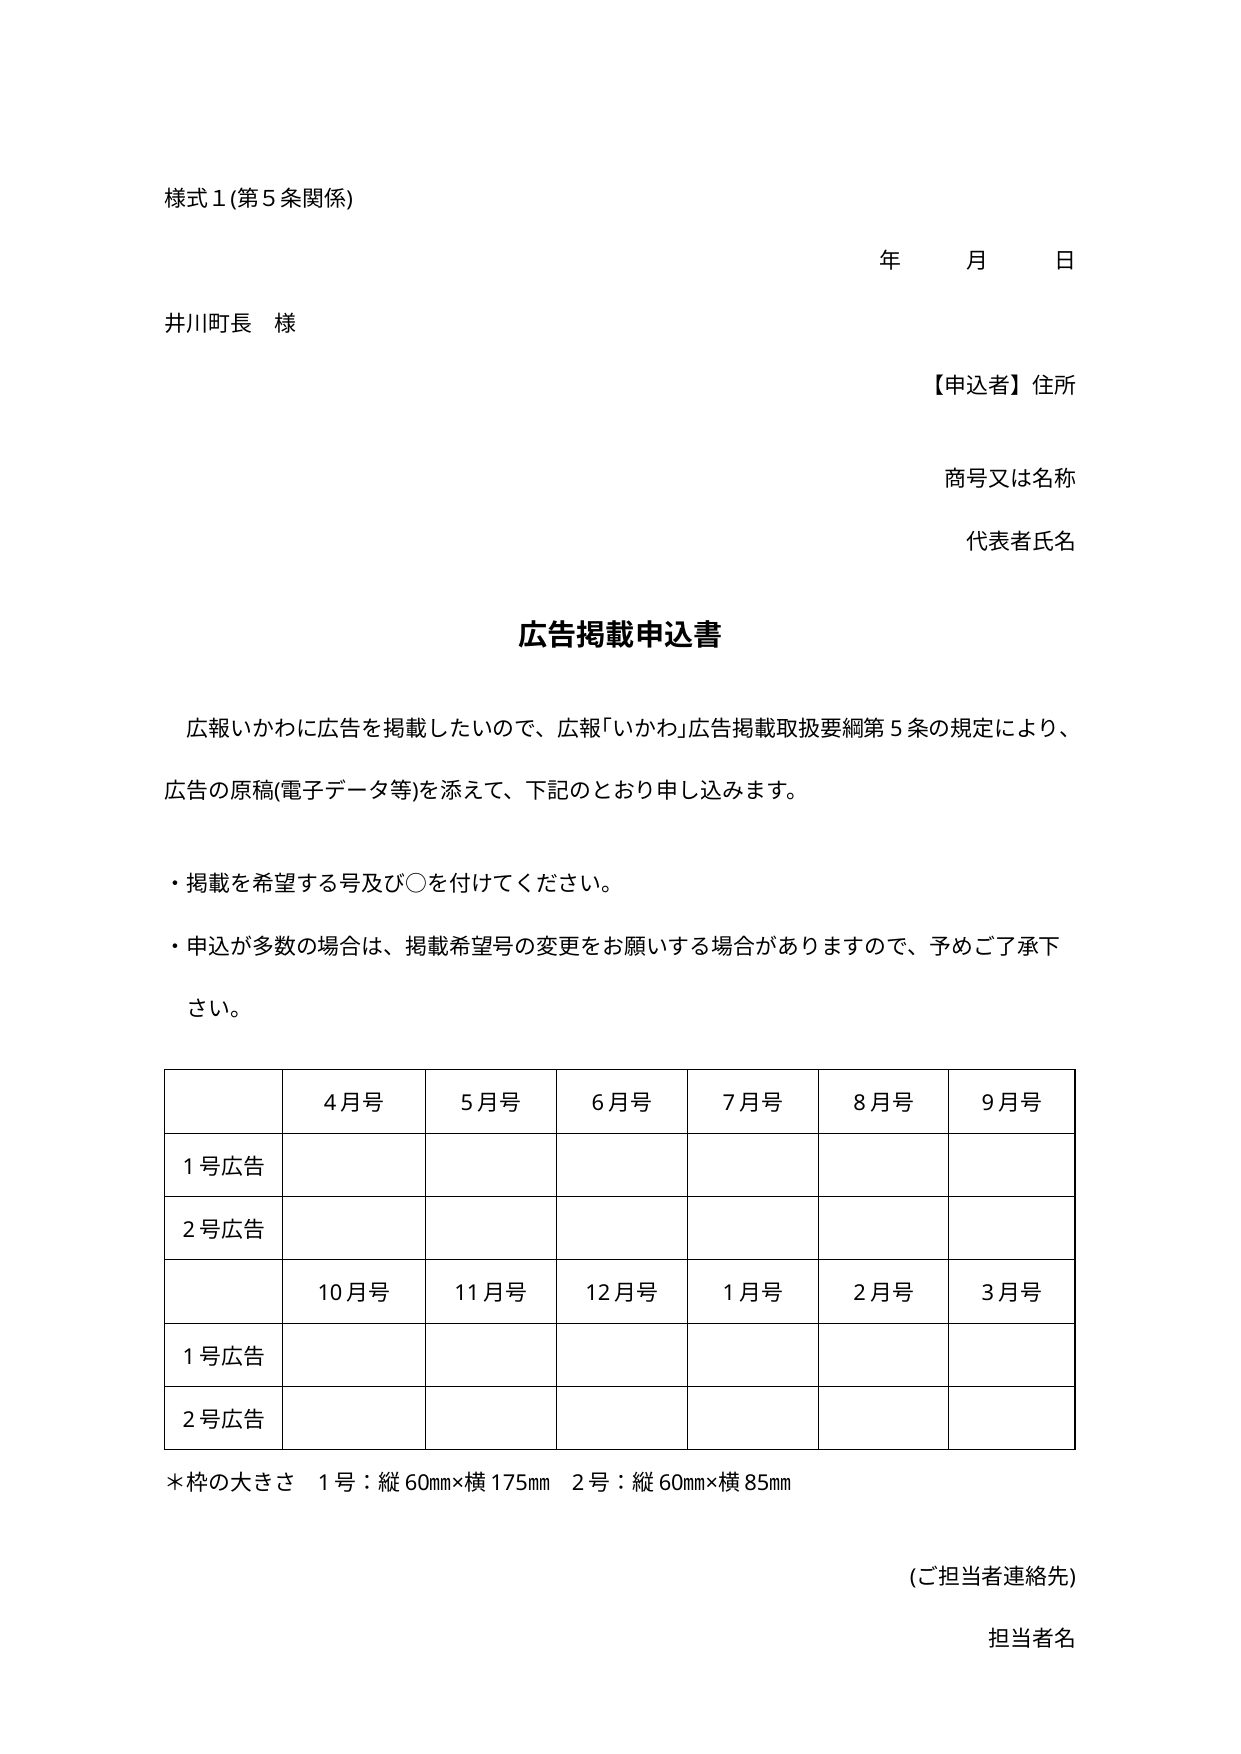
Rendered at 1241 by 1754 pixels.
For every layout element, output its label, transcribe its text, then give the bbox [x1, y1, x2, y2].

table_cell [283, 1134, 425, 1196]
text 代表者氏名 [164, 508, 1076, 571]
table_cell [557, 1387, 687, 1449]
table_cell [688, 1197, 818, 1259]
table_cell 1月号 [688, 1260, 818, 1322]
table_cell [557, 1134, 687, 1196]
table_cell [949, 1387, 1074, 1449]
table_cell [819, 1134, 948, 1196]
text ・掲載を希望する号及び○を付けてください。 [164, 851, 1076, 913]
text 商号又は名称 [164, 446, 1076, 508]
table_cell [557, 1197, 687, 1259]
table_cell [426, 1197, 556, 1259]
table_cell 1号広告 [165, 1134, 282, 1196]
table_header 8月号 [819, 1070, 948, 1132]
table_cell 2月号 [819, 1260, 948, 1322]
text 広告掲載申込書 [164, 602, 1076, 664]
table_cell [819, 1197, 948, 1259]
table_cell [426, 1134, 556, 1196]
table_cell [688, 1387, 818, 1449]
table_cell [283, 1324, 425, 1386]
table_cell [949, 1134, 1074, 1196]
text ・申込が多数の場合は、掲載希望号の変更をお願いする場合がありますので、予めご了承下さい。 [164, 913, 1076, 1038]
table_cell [819, 1387, 948, 1449]
table_cell [949, 1197, 1074, 1259]
table_header [165, 1070, 282, 1132]
text 様式１(第５条関係) [164, 166, 1076, 228]
table_header 5月号 [426, 1070, 556, 1132]
table_header 4月号 [283, 1070, 425, 1132]
table_cell [949, 1324, 1074, 1386]
table_cell 10月号 [283, 1260, 425, 1322]
table_cell 3月号 [949, 1260, 1074, 1322]
table_cell 11月号 [426, 1260, 556, 1322]
text 広報いかわに広告を掲載したいので、広報｢いかわ｣広告掲載取扱要綱第5条の規定により、広告の原稿(電子データ等)を添えて、下記のとおり申し込みます。 [164, 695, 1076, 820]
table_cell [426, 1387, 556, 1449]
table_cell 1号広告 [165, 1324, 282, 1386]
table_cell [688, 1134, 818, 1196]
text 担当者名 [164, 1606, 1076, 1668]
text 【申込者】住所 [164, 353, 1076, 415]
table_cell [819, 1324, 948, 1386]
table_cell 2号広告 [165, 1387, 282, 1449]
table_cell [557, 1324, 687, 1386]
table_header 9月号 [949, 1070, 1074, 1132]
table_cell 2号広告 [165, 1197, 282, 1259]
table_cell [426, 1324, 556, 1386]
text 井川町長 様 [164, 290, 1076, 353]
table_cell [283, 1387, 425, 1449]
table_cell [165, 1260, 282, 1322]
table_cell [283, 1197, 425, 1259]
text 年 月 日 [164, 228, 1076, 290]
text ＊枠の大きさ 1号：縦60㎜×横175㎜ 2号：縦60㎜×横85㎜ [164, 1450, 1076, 1512]
table_cell 12月号 [557, 1260, 687, 1322]
table_header 7月号 [688, 1070, 818, 1132]
table_header 6月号 [557, 1070, 687, 1132]
table_cell [688, 1324, 818, 1386]
text (ご担当者連絡先) [164, 1543, 1076, 1606]
